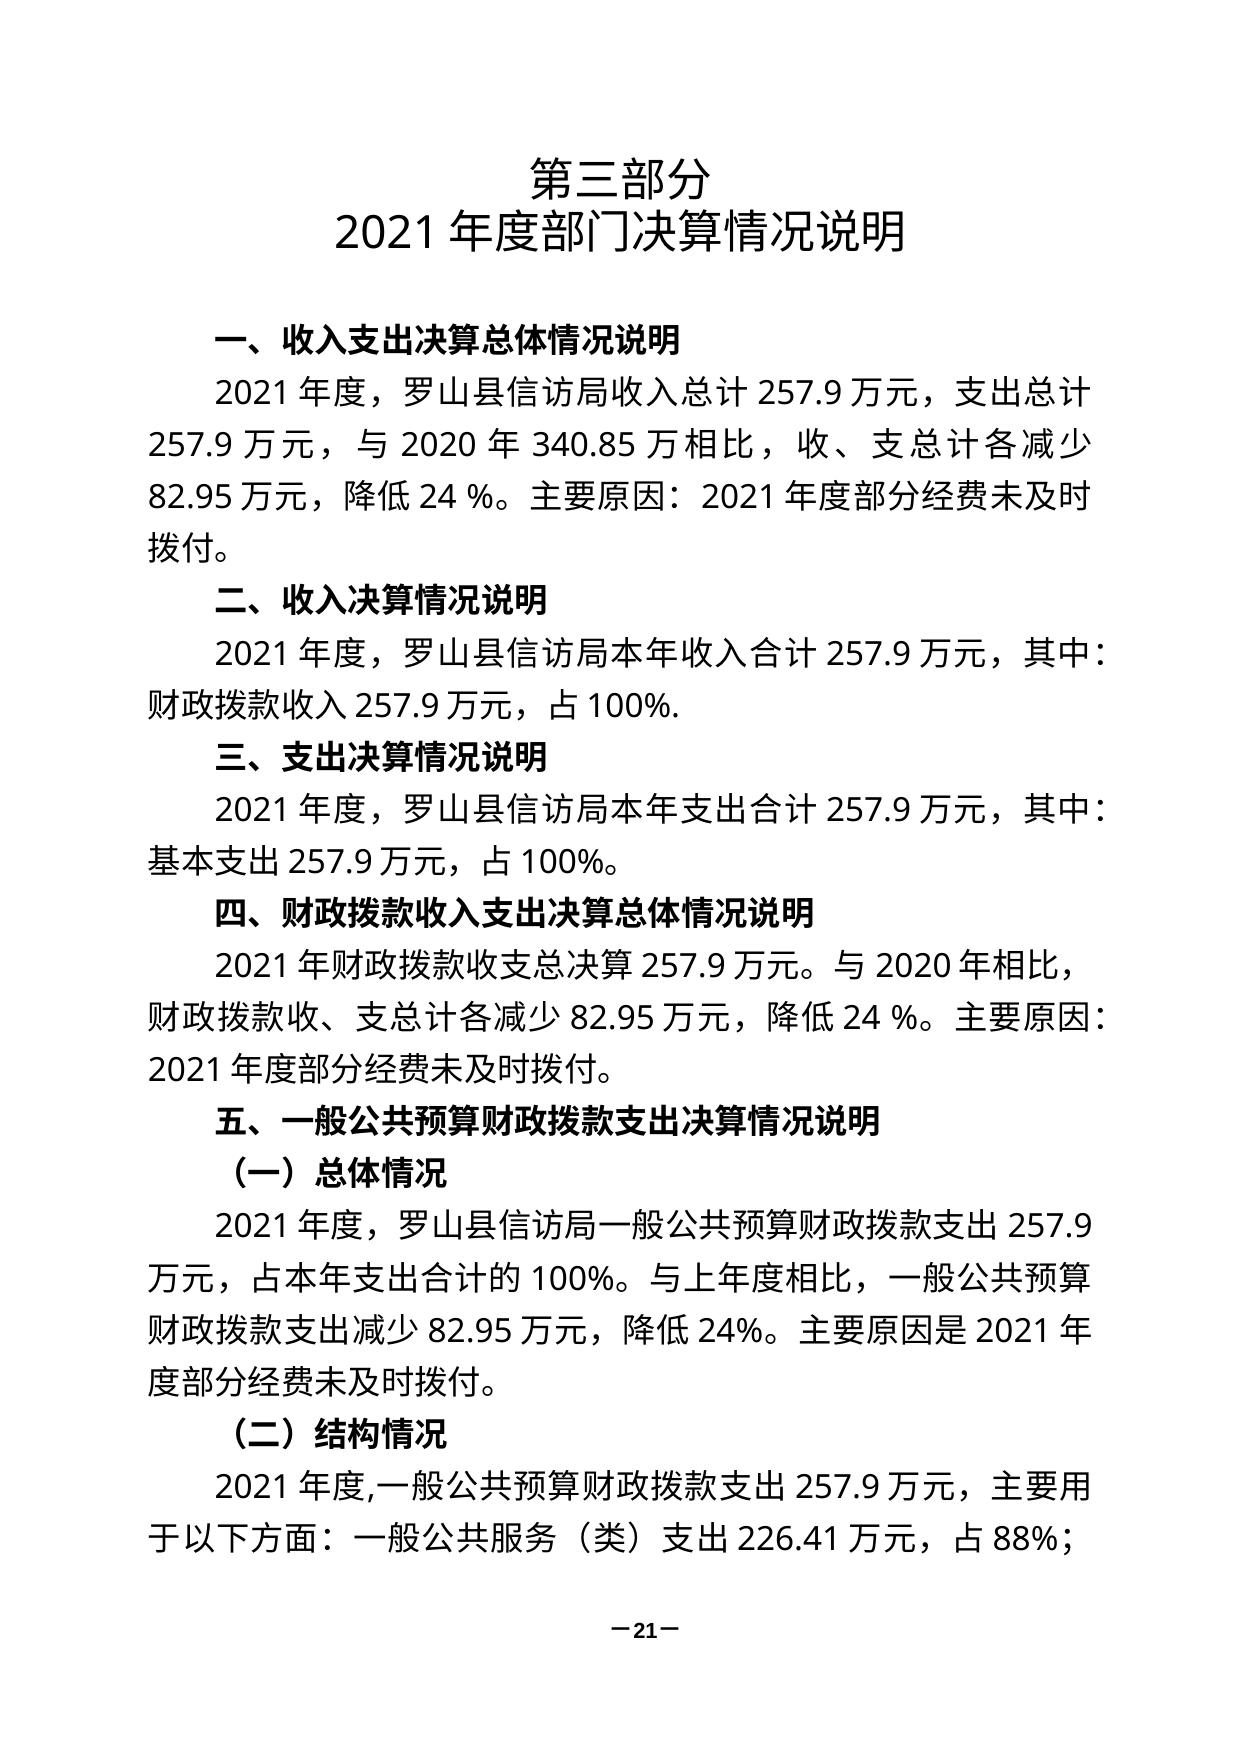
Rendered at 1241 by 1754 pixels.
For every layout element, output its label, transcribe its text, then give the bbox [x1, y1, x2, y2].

text 2021年度，罗山县信访局一般公共预算财政拨款支出257.9万元，占本年支出合计的100%。与上年度相比，一般公共预算财政拨款支出减少82.95万元，降低24%。主要原因是2021年度部分经费未及时拨付。 [148, 1196, 1093, 1404]
list 结构情况 [148, 1404, 1093, 1457]
text 二、收入决算情况说明 [148, 571, 1093, 623]
text 四、财政拨款收入支出决算总体情况说明 [148, 884, 1093, 936]
text 2021年度，罗山县信访局收入总计257.9万元，支出总计257.9万元，与2020年340.85万相比，收、支总计各减少82.95万元，降低24 %。主要原因：2021年度部分经费未及时拨付。 [148, 363, 1093, 571]
text 三、支出决算情况说明 [148, 727, 1093, 779]
text （一）总体情况 [148, 1144, 1093, 1196]
text 2021年财政拨款收支总决算257.9万元。与 2020年相比，财政拨款收、支总计各减少82.95万元，降低24 %。主要原因：2021年度部分经费未及时拨付。 [148, 936, 1093, 1092]
text 2021年度，罗山县信访局本年支出合计257.9万元，其中：基本支出257.9万元，占100%。 [148, 779, 1093, 884]
text 2021年度部门决算情况说明 [148, 207, 1093, 259]
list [148, 1457, 1093, 1561]
text 第三部分 [148, 154, 1093, 207]
text 一、收入支出决算总体情况说明 [148, 311, 1093, 363]
text 五、一般公共预算财政拨款支出决算情况说明 [148, 1092, 1093, 1144]
text 2021年度，罗山县信访局本年收入合计257.9万元，其中：财政拨款收入257.9万元，占100%. [148, 623, 1093, 727]
